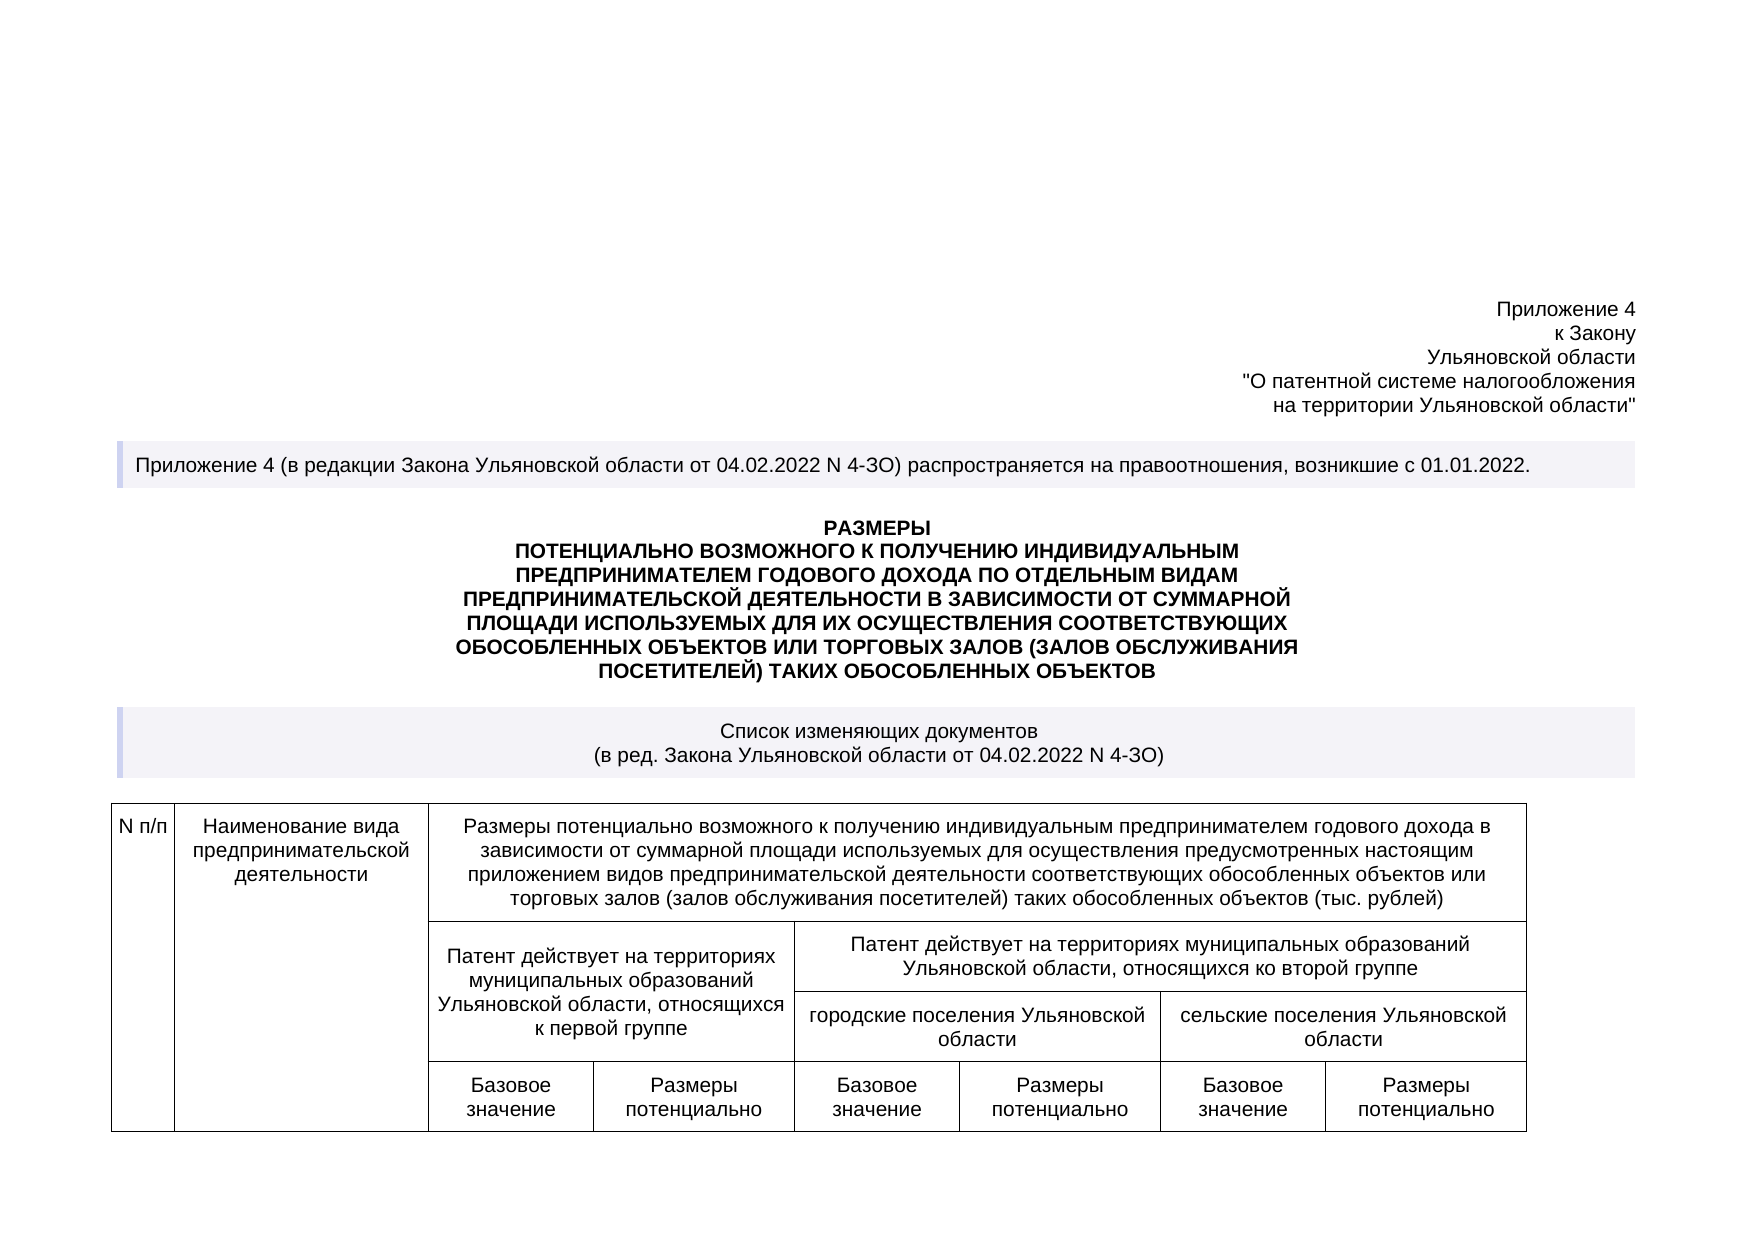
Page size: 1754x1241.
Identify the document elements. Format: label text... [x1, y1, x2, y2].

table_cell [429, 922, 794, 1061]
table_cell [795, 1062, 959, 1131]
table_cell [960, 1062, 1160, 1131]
text к Закону [118, 321, 1636, 345]
text Ульяновской области [118, 345, 1636, 369]
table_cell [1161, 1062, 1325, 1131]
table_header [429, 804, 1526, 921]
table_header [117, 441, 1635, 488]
title ПРЕДПРИНИМАТЕЛЬСКОЙ ДЕЯТЕЛЬНОСТИ В ЗАВИСИМОСТИ ОТ СУММАРНОЙ [118, 587, 1636, 611]
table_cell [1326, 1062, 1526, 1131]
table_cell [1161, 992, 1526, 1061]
title ОБОСОБЛЕННЫХ ОБЪЕКТОВ ИЛИ ТОРГОВЫХ ЗАЛОВ (ЗАЛОВ ОБСЛУЖИВАНИЯ [118, 635, 1636, 659]
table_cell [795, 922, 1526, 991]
title ПОТЕНЦИАЛЬНО ВОЗМОЖНОГО К ПОЛУЧЕНИЮ ИНДИВИДУАЛЬНЫМ [118, 539, 1636, 563]
text "О патентной системе налогообложения [118, 369, 1636, 393]
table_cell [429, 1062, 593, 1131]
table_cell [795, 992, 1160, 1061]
title ПОСЕТИТЕЛЕЙ) ТАКИХ ОБОСОБЛЕННЫХ ОБЪЕКТОВ [118, 659, 1636, 683]
text Приложение 4 [118, 297, 1636, 321]
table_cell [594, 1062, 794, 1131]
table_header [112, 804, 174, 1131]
title ПЛОЩАДИ ИСПОЛЬЗУЕМЫХ ДЛЯ ИХ ОСУЩЕСТВЛЕНИЯ СООТВЕТСТВУЮЩИХ [118, 611, 1636, 635]
text на территории Ульяновской области" [118, 393, 1636, 417]
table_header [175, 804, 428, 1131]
title ПРЕДПРИНИМАТЕЛЕМ ГОДОВОГО ДОХОДА ПО ОТДЕЛЬНЫМ ВИДАМ [118, 563, 1636, 587]
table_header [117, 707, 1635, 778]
title РАЗМЕРЫ [118, 515, 1636, 539]
